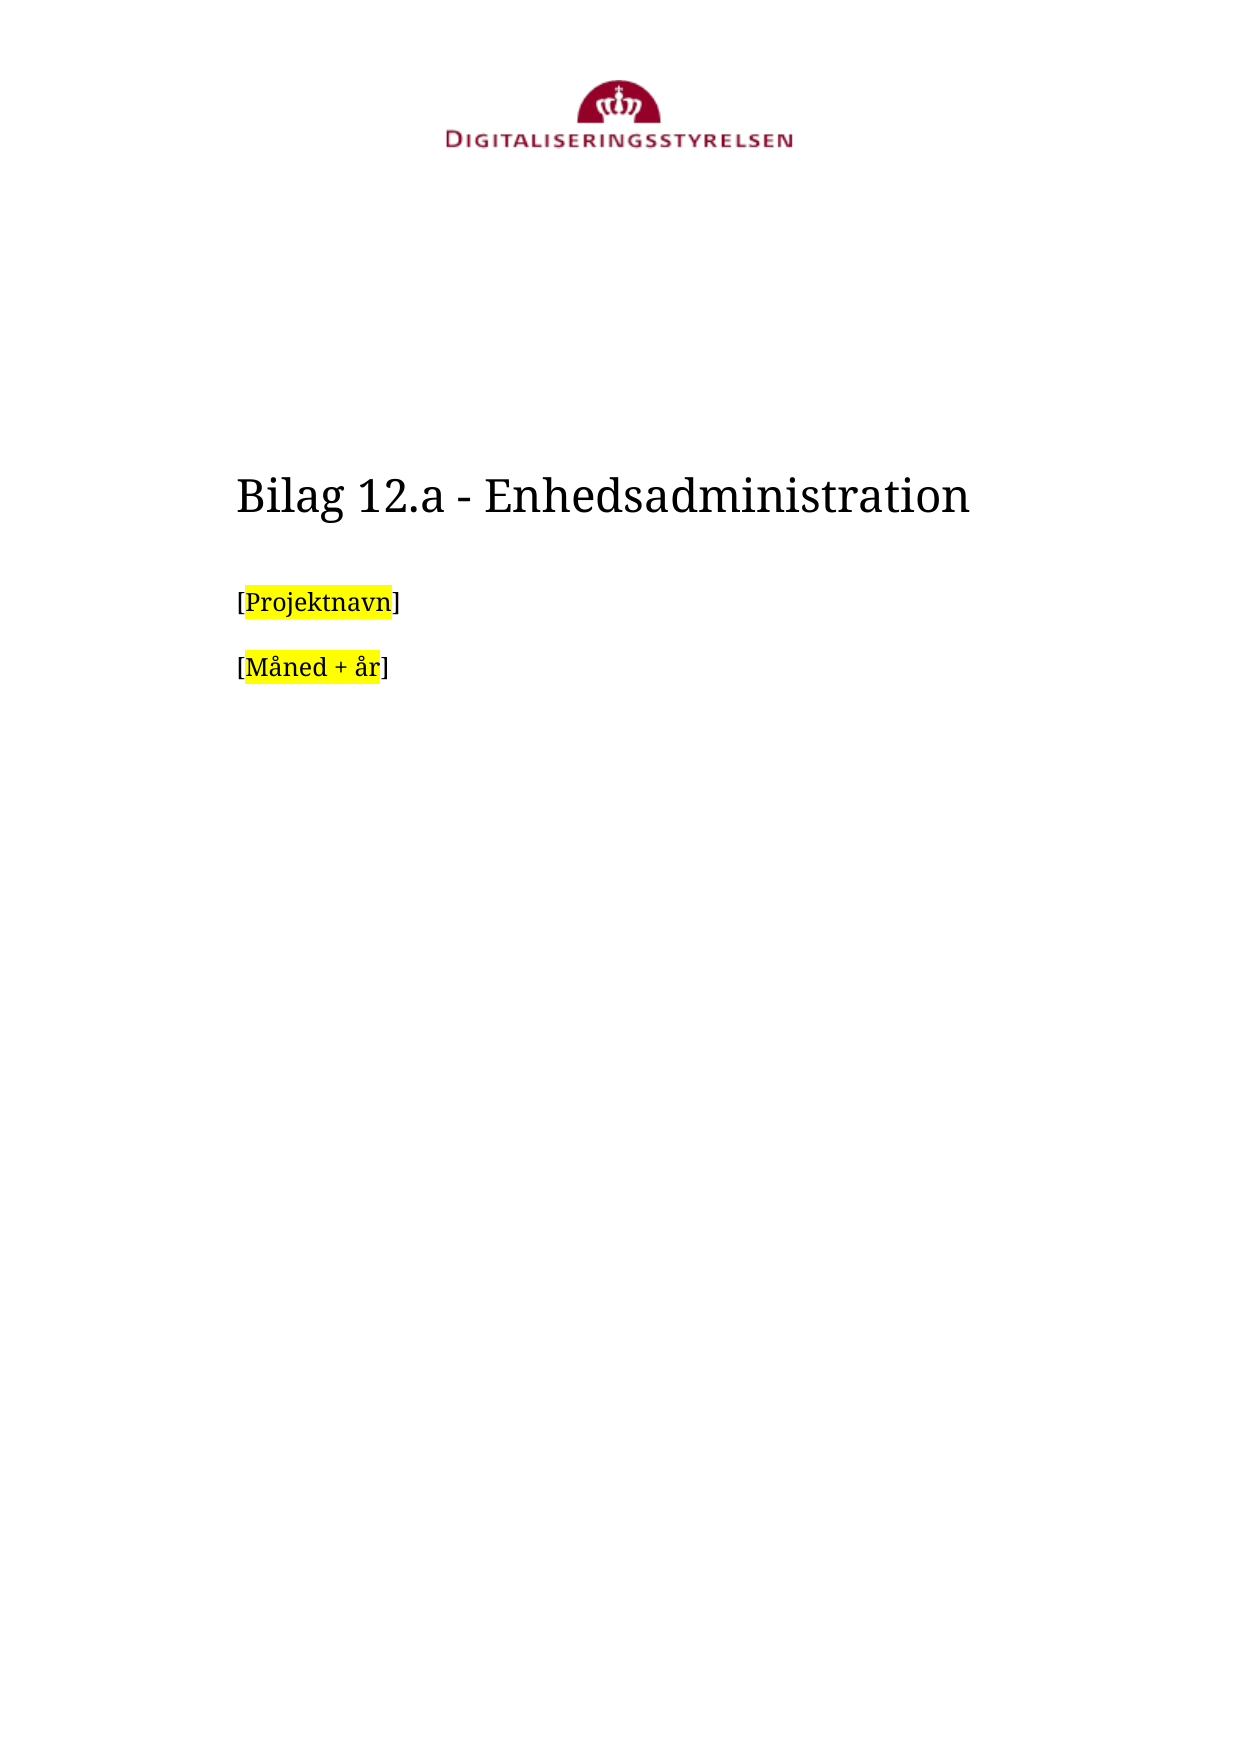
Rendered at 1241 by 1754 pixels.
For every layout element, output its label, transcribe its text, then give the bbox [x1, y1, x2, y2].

table_header [236, 257, 1122, 585]
text [Måned + år] [380, 650, 1122, 684]
picture [446, 80, 794, 149]
text [Projektnavn] [392, 585, 1122, 619]
